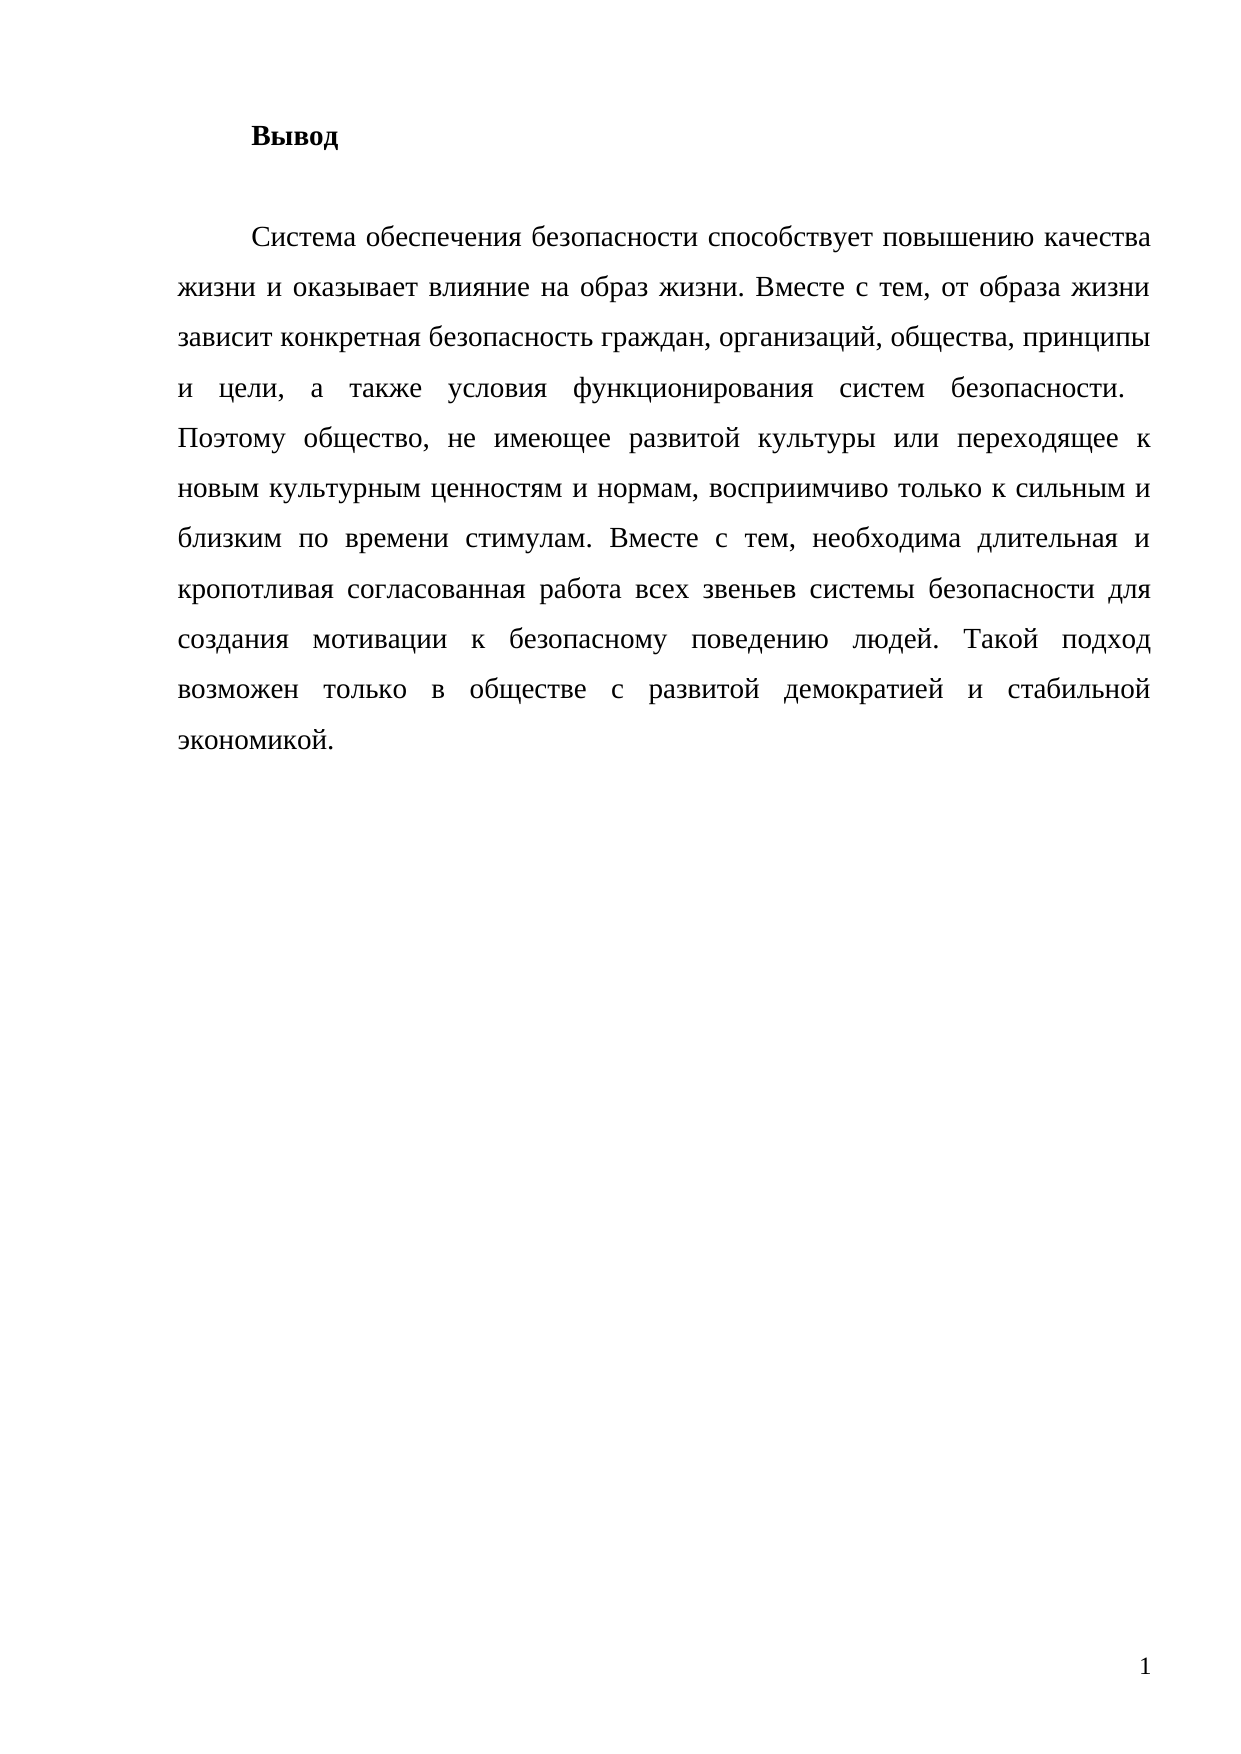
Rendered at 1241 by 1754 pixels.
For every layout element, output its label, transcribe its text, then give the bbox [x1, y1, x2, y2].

text Вывод [177, 118, 1152, 152]
text Система обеспечения безопасности способствует повышению качества жизни и оказывает влияние на образ жизни. Вместе с тем, от образа жизни зависит конкретная безопасность граждан, организаций, общества, принципы и цели, а также условия функционирования систем безопасности. Поэтому общество, не имеющее развитой культуры или переходящее к новым культурным ценностям и нормам, восприимчиво только к сильным и близким по времени стимулам. Вместе с тем, необходима длительная и кропотливая согласованная работа всех звеньев системы безопасности для создания мотивации к безопасному поведению людей. Такой подход возможен только в обществе с развитой демократией и стабильной экономикой. [177, 219, 1152, 755]
